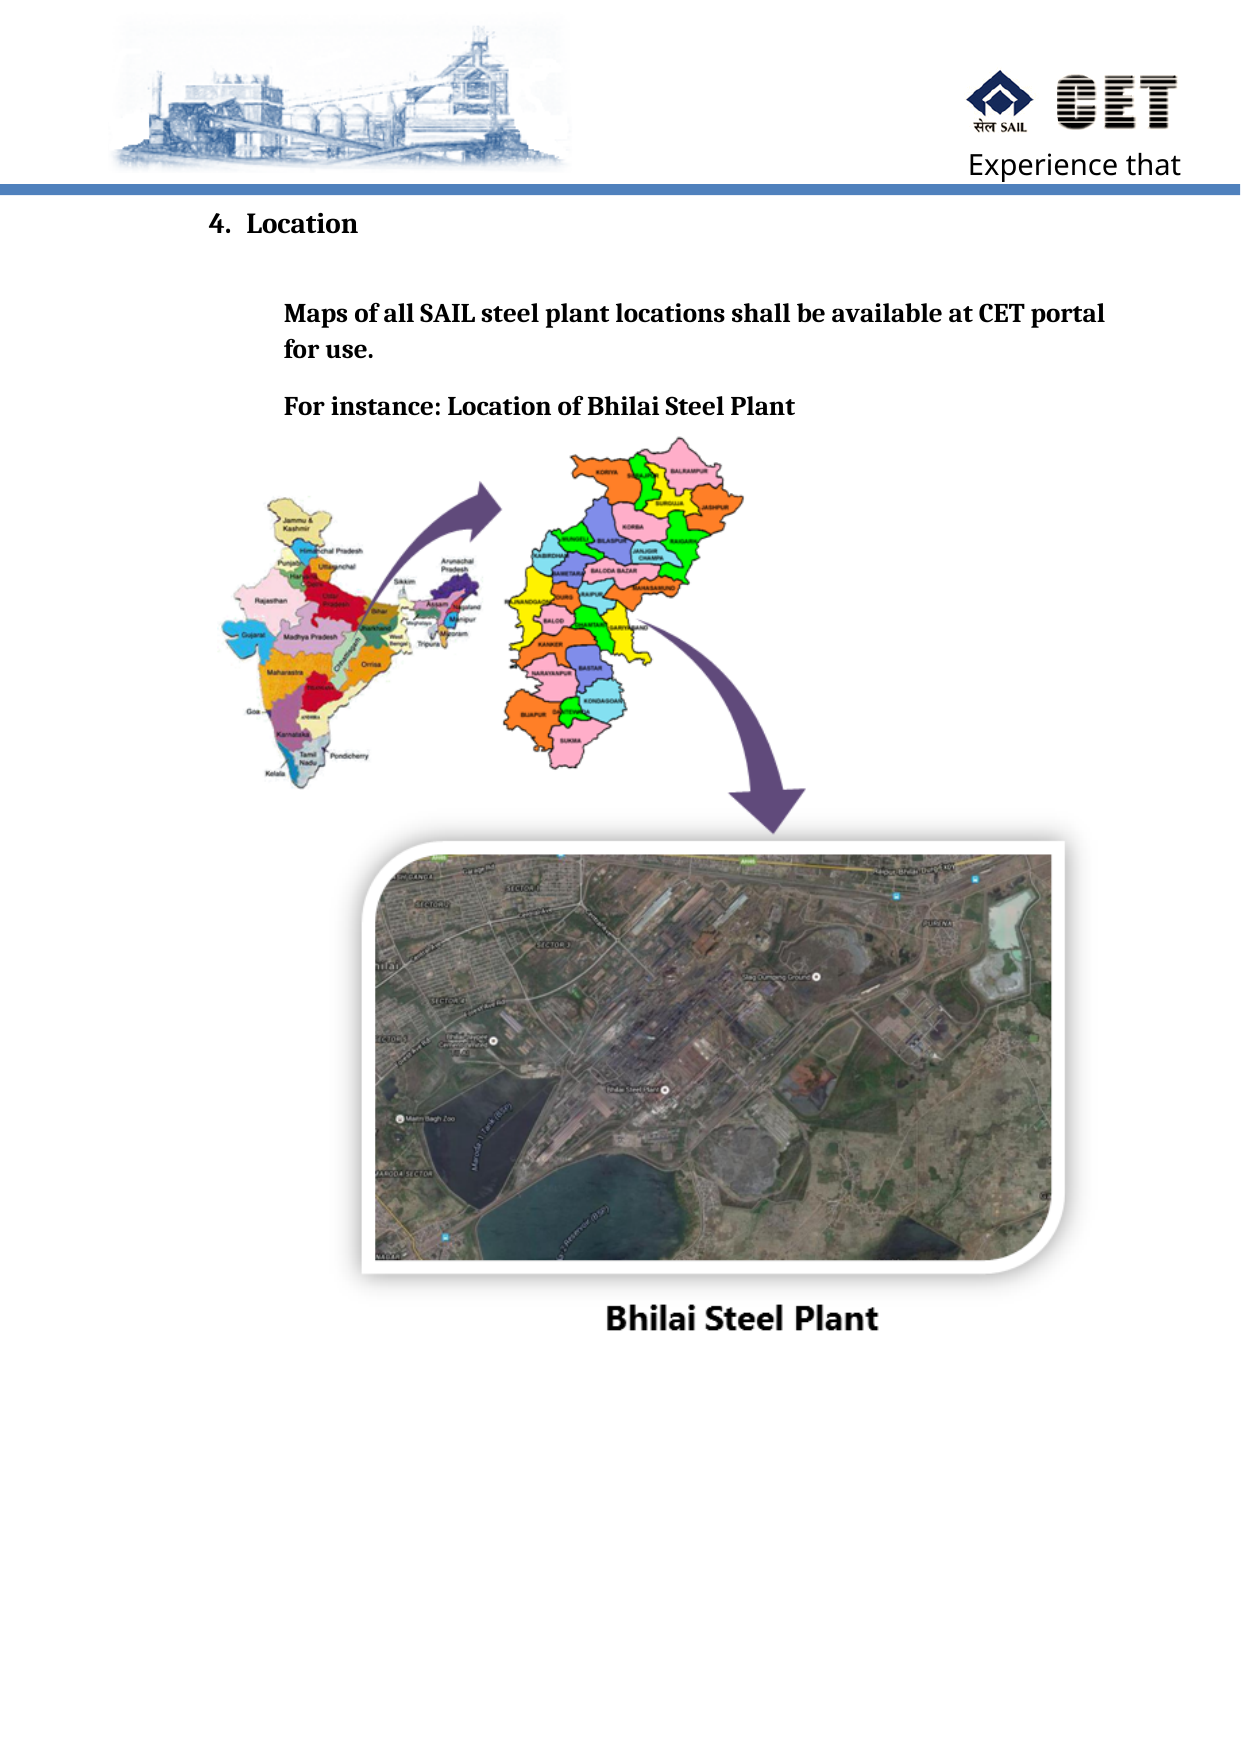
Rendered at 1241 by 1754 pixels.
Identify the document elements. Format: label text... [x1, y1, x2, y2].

subtitle Location [208, 207, 1122, 240]
subtitle For instance: Location of Bhilai Steel Plant [283, 391, 1122, 422]
picture [964, 67, 1178, 134]
picture [208, 426, 1123, 1352]
subtitle Maps of all SAIL steel plant locations shall be available at CET portal for use. [283, 298, 1122, 365]
